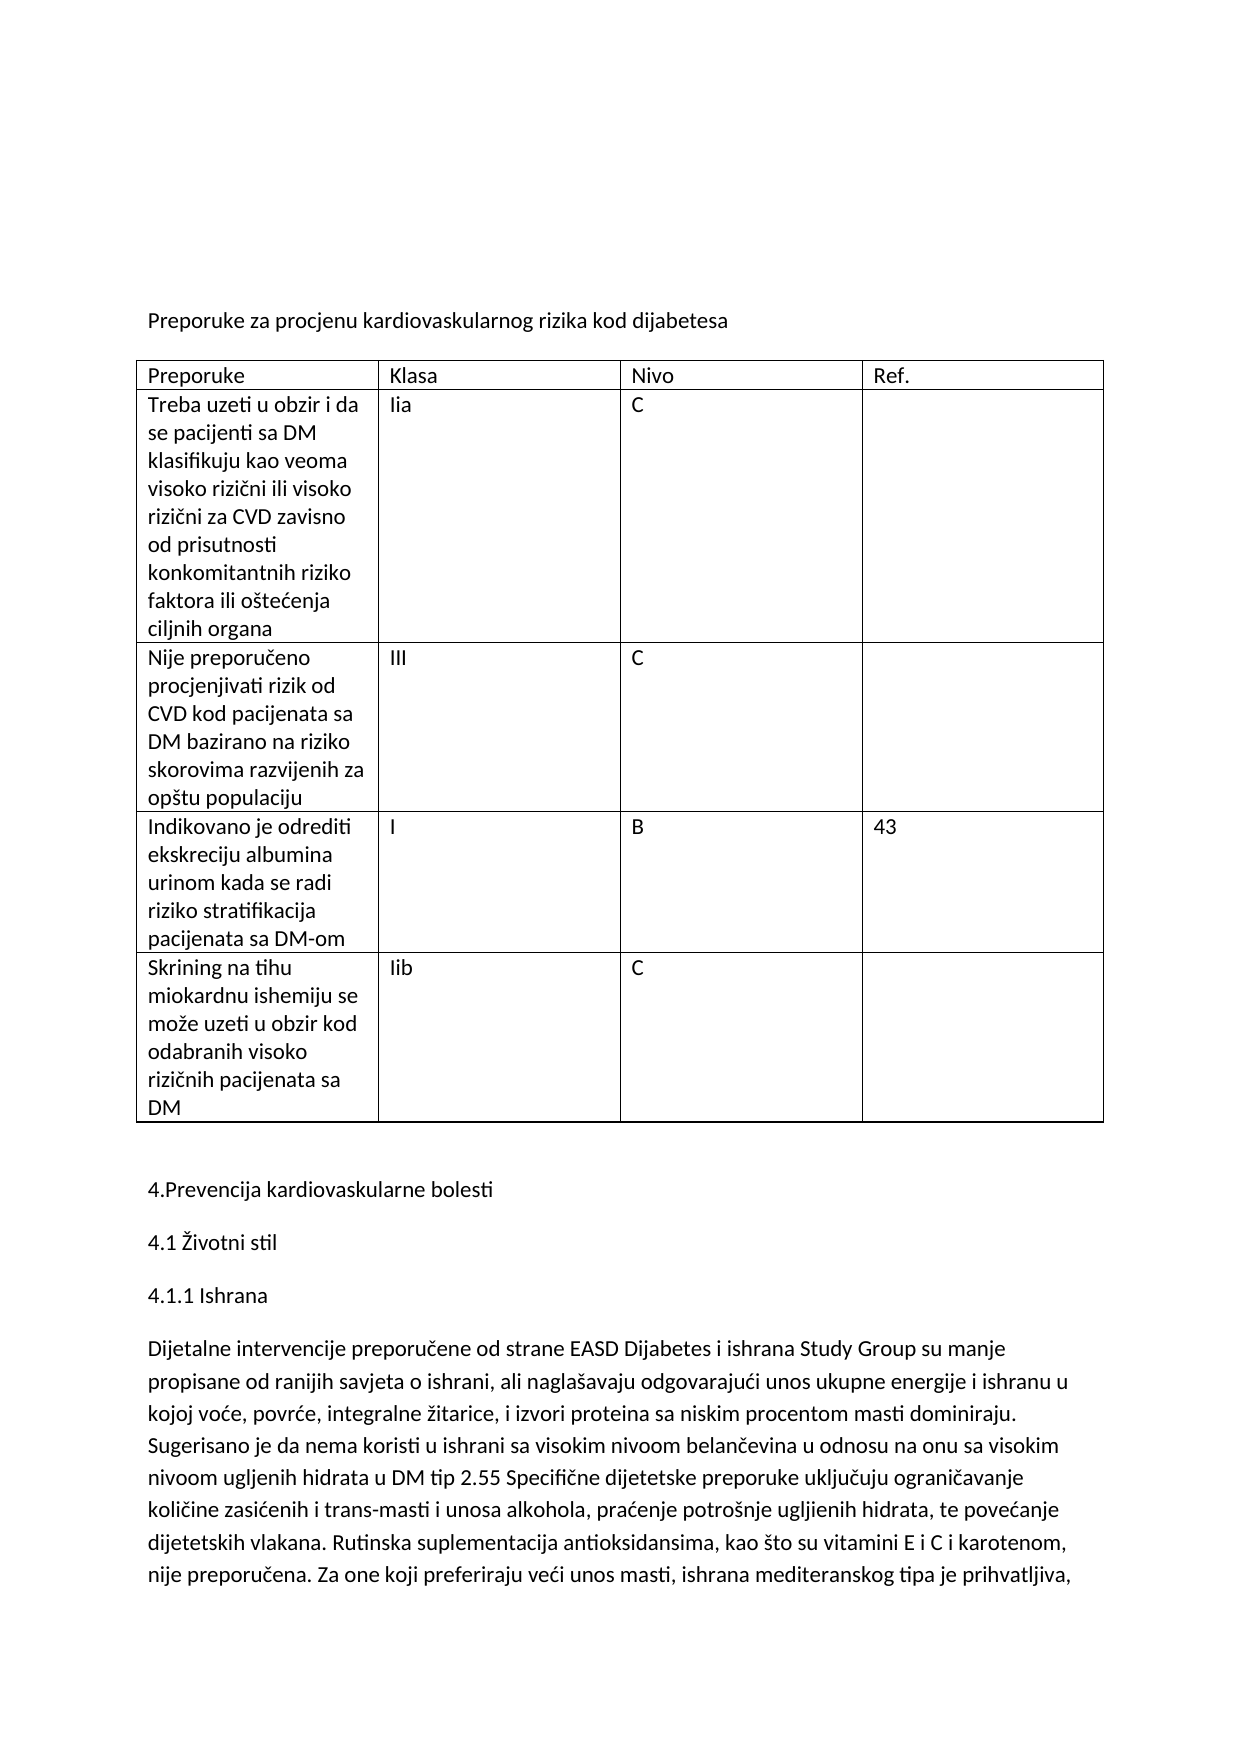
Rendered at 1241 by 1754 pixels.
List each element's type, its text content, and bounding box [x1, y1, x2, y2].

table_cell C [621, 390, 862, 642]
table_header Preporuke [137, 361, 378, 389]
table_cell C [621, 643, 862, 811]
table_cell Iib [379, 953, 620, 1121]
table_cell 43 [863, 812, 1103, 952]
table_cell Treba uzeti u obzir i da se pacijenti sa DM klasifikuju kao veoma visoko rizični ili visoko rizični za CVD zavisno od prisutnosti konkomitantnih riziko faktora ili oštećenja ciljnih organa [137, 390, 378, 642]
table_cell C [621, 953, 862, 1121]
text 4.Prevencija kardiovaskularne bolesti [148, 1176, 1093, 1203]
table_cell Nije preporučeno procjenjivati rizik od CVD kod pacijenata sa DM bazirano na riziko skorovima razvijenih za opštu populaciju [137, 643, 378, 811]
table_cell I [379, 812, 620, 952]
text 4.1.1 Ishrana [148, 1282, 1093, 1309]
table_header Ref. [863, 361, 1103, 389]
table_cell B [621, 812, 862, 952]
table_cell Iia [379, 390, 620, 642]
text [148, 1334, 1093, 1588]
table_cell Indikovano je odrediti ekskreciju albumina urinom kada se radi riziko stratifikacija pacijenata sa DM-om [137, 812, 378, 952]
table_cell [863, 643, 1103, 811]
table_cell [863, 390, 1103, 642]
text 4.1 Životni stil [148, 1228, 1093, 1257]
table_cell Skrining na tihu miokardnu ishemiju se može uzeti u obzir kod odabranih visoko rizičnih pacijenata sa DM [137, 953, 378, 1121]
table_cell [863, 953, 1103, 1121]
table_cell III [379, 643, 620, 811]
table_header Nivo [621, 361, 862, 389]
table_header Klasa [379, 361, 620, 389]
text Preporuke za procjenu kardiovaskularnog rizika kod dijabetesa [148, 307, 1093, 335]
